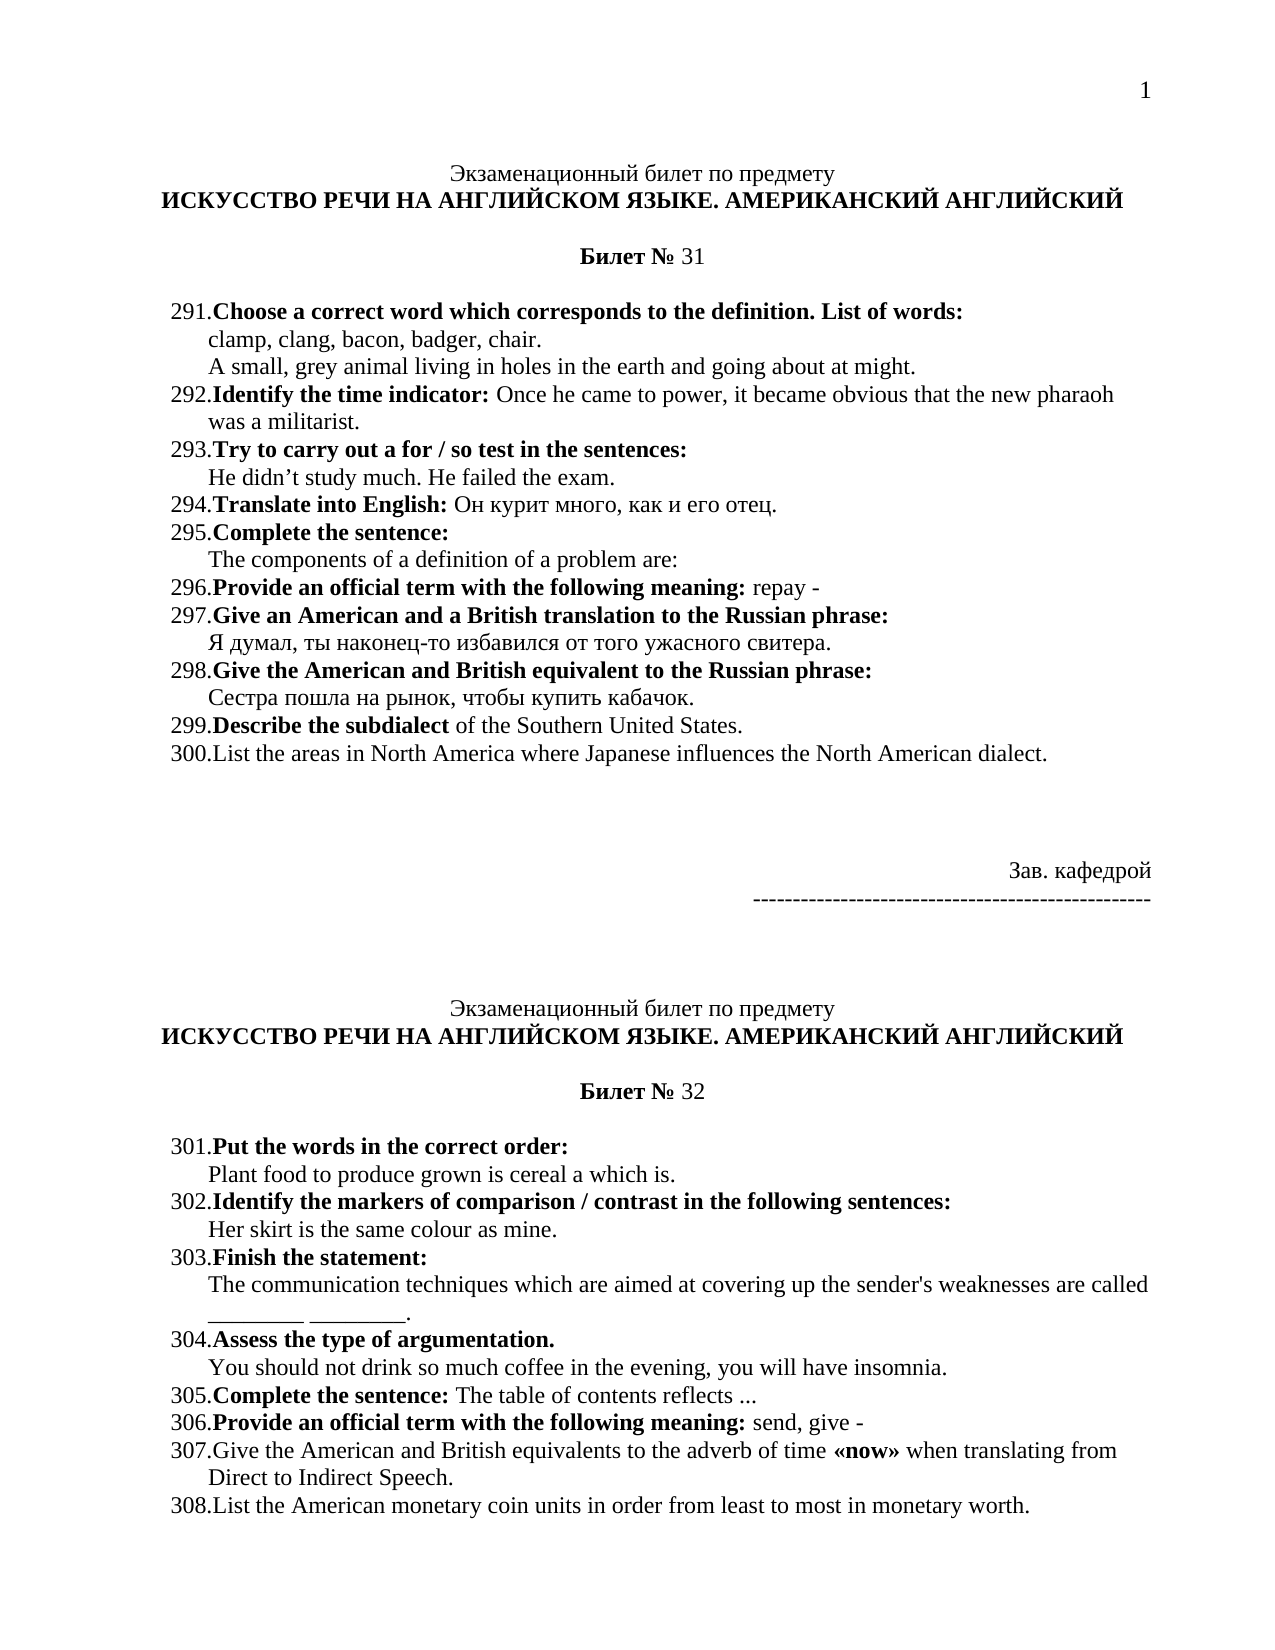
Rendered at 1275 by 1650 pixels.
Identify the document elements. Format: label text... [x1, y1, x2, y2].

list Complete the sentence: The table of contents reflects ... [170, 1381, 1152, 1408]
list Provide an official term with the following meaning: repay - [170, 573, 1152, 601]
list List the areas in North America where Japanese influences the North American dialect. [170, 739, 1152, 766]
text Экзаменационный билет по предмету [133, 994, 1152, 1022]
list Put the words in the correct order: Plant food to produce grown is cereal a which is. [170, 1132, 1152, 1187]
list Give an American and a British translation to the Russian phrase: Я думал, ты наконец-то избавился от того ужасного свитера. [170, 601, 1152, 656]
list Give the American and British equivalents to the adverb of time «now» when translating from Direct to Indirect Speech. [170, 1436, 1152, 1491]
text Зав. кафедрой [133, 856, 1152, 884]
list Translate into English: Он курит много, как и его отец. [170, 490, 1152, 518]
text ИСКУССТВО РЕЧИ НА АНГЛИЙСКОМ ЯЗЫКЕ. АМЕРИКАНСКИЙ АНГЛИЙСКИЙ [133, 187, 1152, 214]
list Choose a correct word which corresponds to the definition. List of words: clamp, clang, bacon, badger, chair. A small, grey animal living in holes in the earth and going about at might. [170, 297, 1152, 380]
list Provide an official term with the following meaning: send, give - [170, 1408, 1152, 1436]
text Билет № 32 [133, 1077, 1152, 1104]
list Identify the time indicator: Once he came to power, it became obvious that the new pharaoh was a militarist. [170, 380, 1152, 435]
list Finish the statement: The communication techniques which are aimed at covering up the sender's weaknesses are called ________ ________. [170, 1243, 1152, 1325]
text Экзаменационный билет по предмету [133, 159, 1152, 187]
list Describe the subdialect of the Southern United States. [170, 711, 1152, 739]
text Билет № 31 [133, 242, 1152, 269]
list Complete the sentence: The components of a definition of a problem are: [170, 518, 1152, 573]
list Identify the markers of comparison / contrast in the following sentences: Her skirt is the same colour as mine. [170, 1187, 1152, 1243]
list Assess the type of argumentation. You should not drink so much coffee in the evening, you will have insomnia. [170, 1325, 1152, 1381]
list Try to carry out a for / so test in the sentences: He didn’t study much. He failed the exam. [170, 435, 1152, 490]
list List the American monetary coin units in order from least to most in monetary worth. [170, 1491, 1152, 1519]
list Give the American and British equivalent to the Russian phrase: Сестра пошла на рынок, чтобы купить кабачок. [170, 656, 1152, 711]
text -------------------------------------------------- [133, 884, 1152, 911]
text ИСКУССТВО РЕЧИ НА АНГЛИЙСКОМ ЯЗЫКЕ. АМЕРИКАНСКИЙ АНГЛИЙСКИЙ [133, 1022, 1152, 1049]
